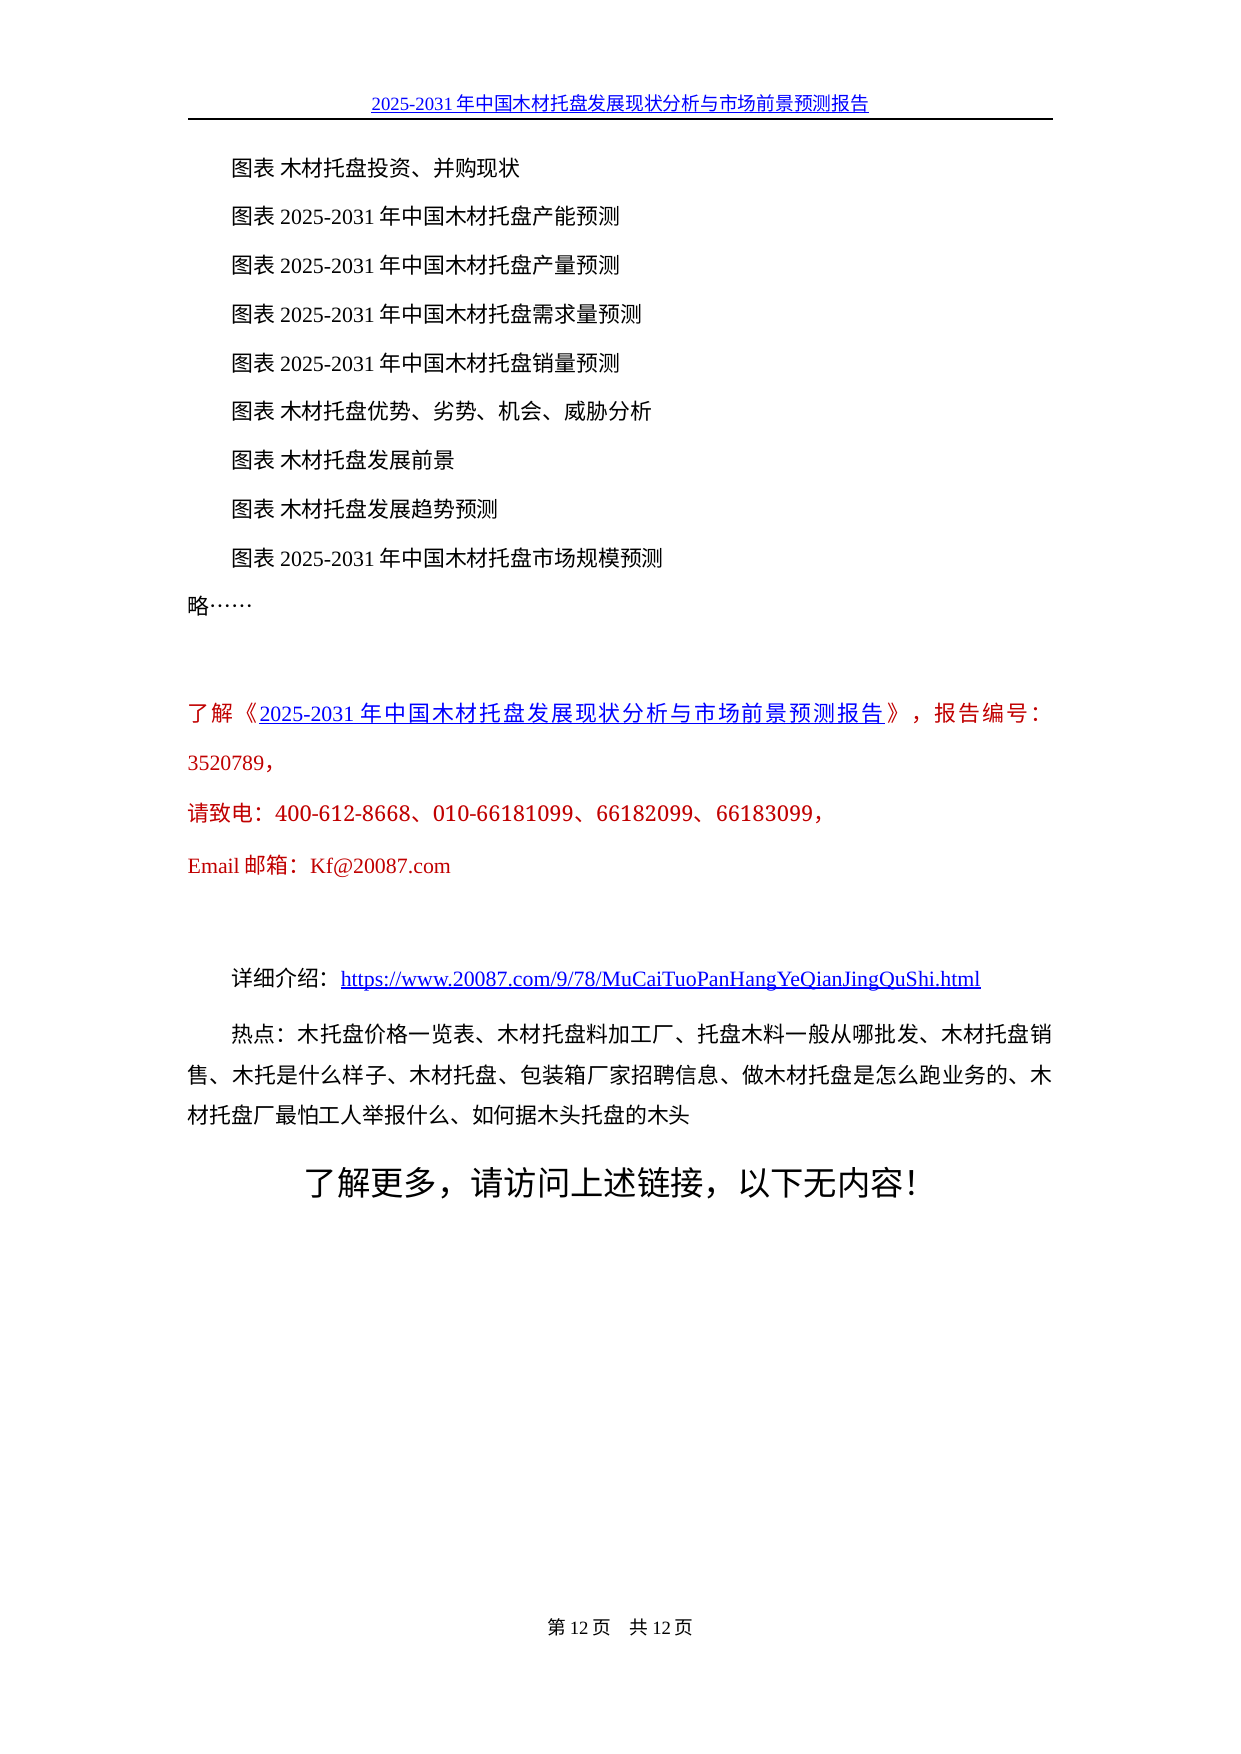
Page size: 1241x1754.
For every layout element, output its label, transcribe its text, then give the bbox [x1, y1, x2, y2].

text 请致电：400-612-8668、010-66181099、66182099、66183099， [187, 796, 1053, 828]
text 了解《2025-2031年中国木材托盘发展现状分析与市场前景预测报告》，报告编号：3520789， [187, 695, 1053, 777]
text 热点：木托盘价格一览表、木材托盘料加工厂、托盘木料一般从哪批发、木材托盘销售、木托是什么样子、木材托盘、包装箱厂家招聘信息、做木材托盘是怎么跑业务的、木材托盘厂最怕工人举报什么、如何据木头托盘的木头 [187, 1017, 1053, 1131]
text 详细介绍：https://www.20087.com/9/78/MuCaiTuoPanHangYeQianJingQuShi.html [187, 960, 1053, 993]
text Email邮箱：Kf@20087.com [187, 847, 1053, 880]
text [187, 150, 1053, 621]
title 了解更多，请访问上述链接，以下无内容！ [187, 1148, 1053, 1213]
